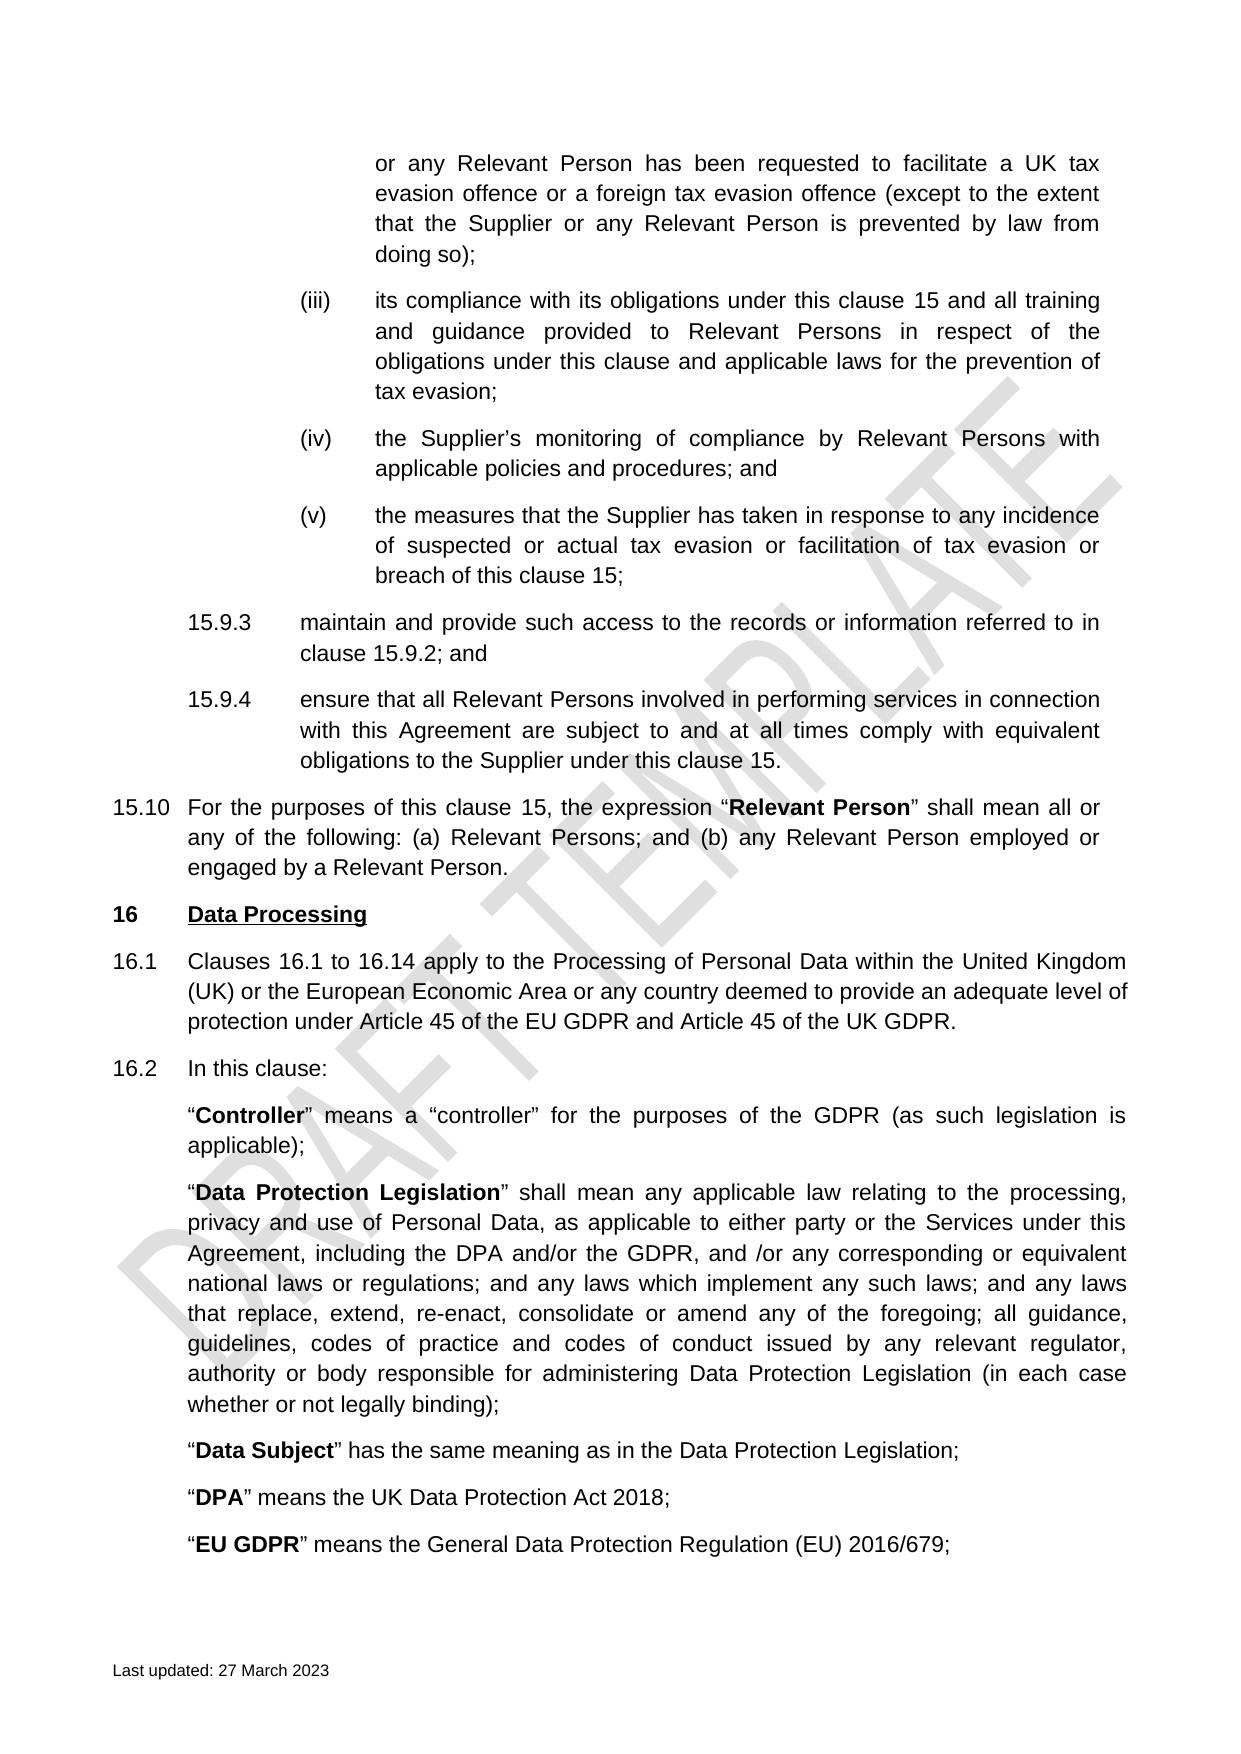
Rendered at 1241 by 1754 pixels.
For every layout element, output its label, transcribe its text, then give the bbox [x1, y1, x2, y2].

text “Controller” means a “controller” for the purposes of the GDPR (as such legislation is applicable); [187, 1102, 1128, 1159]
text ensure that all Relevant Persons involved in performing services in connection with this Agreement are subject to and at all times comply with equivalent obligations to the Supplier under this clause 15. [187, 686, 1101, 773]
text its compliance with its obligations under this clause 15 and all training and guidance provided to Relevant Persons in respect of the obligations under this clause and applicable laws for the prevention of tax evasion; [300, 287, 1101, 404]
text “DPA” means the UK Data Protection Act 2018; [187, 1484, 1128, 1511]
text the Supplier’s monitoring of compliance by Relevant Persons with applicable policies and procedures; and [300, 425, 1101, 482]
text Data Processing [112, 901, 1128, 927]
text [300, 150, 1101, 267]
text “EU GDPR” means the General Data Protection Regulation (EU) 2016/679; [187, 1531, 1128, 1558]
text Clauses 16.1 to 16.14 apply to the Processing of Personal Data within the United Kingdom (UK) or the European Economic Area or any country deemed to provide an adequate level of protection under Article 45 of the EU GDPR and Article 45 of the UK GDPR. [112, 948, 1128, 1035]
text In this clause: [112, 1055, 1128, 1082]
text “Data Protection Legislation” shall mean any applicable law relating to the processing, privacy and use of Personal Data, as applicable to either party or the Services under this Agreement, including the DPA and/or the GDPR, and /or any corresponding or equivalent national laws or regulations; and any laws which implement any such laws; and any laws that replace, extend, re-enact, consolidate or amend any of the foregoing; all guidance, guidelines, codes of practice and codes of conduct issued by any relevant regulator, authority or body responsible for administering Data Protection Legislation (in each case whether or not legally binding); [187, 1179, 1128, 1417]
text For the purposes of this clause 15, the expression “Relevant Person” shall mean all or any of the following: (a) Relevant Persons; and (b) any Relevant Person employed or engaged by a Relevant Person. [112, 794, 1101, 881]
text “Data Subject” has the same meaning as in the Data Protection Legislation; [187, 1437, 1128, 1464]
text maintain and provide such access to the records or information referred to in clause 15.9.2; and [187, 609, 1101, 666]
text the measures that the Supplier has taken in response to any incidence of suspected or actual tax evasion or facilitation of tax evasion or breach of this clause 15; [300, 502, 1101, 589]
